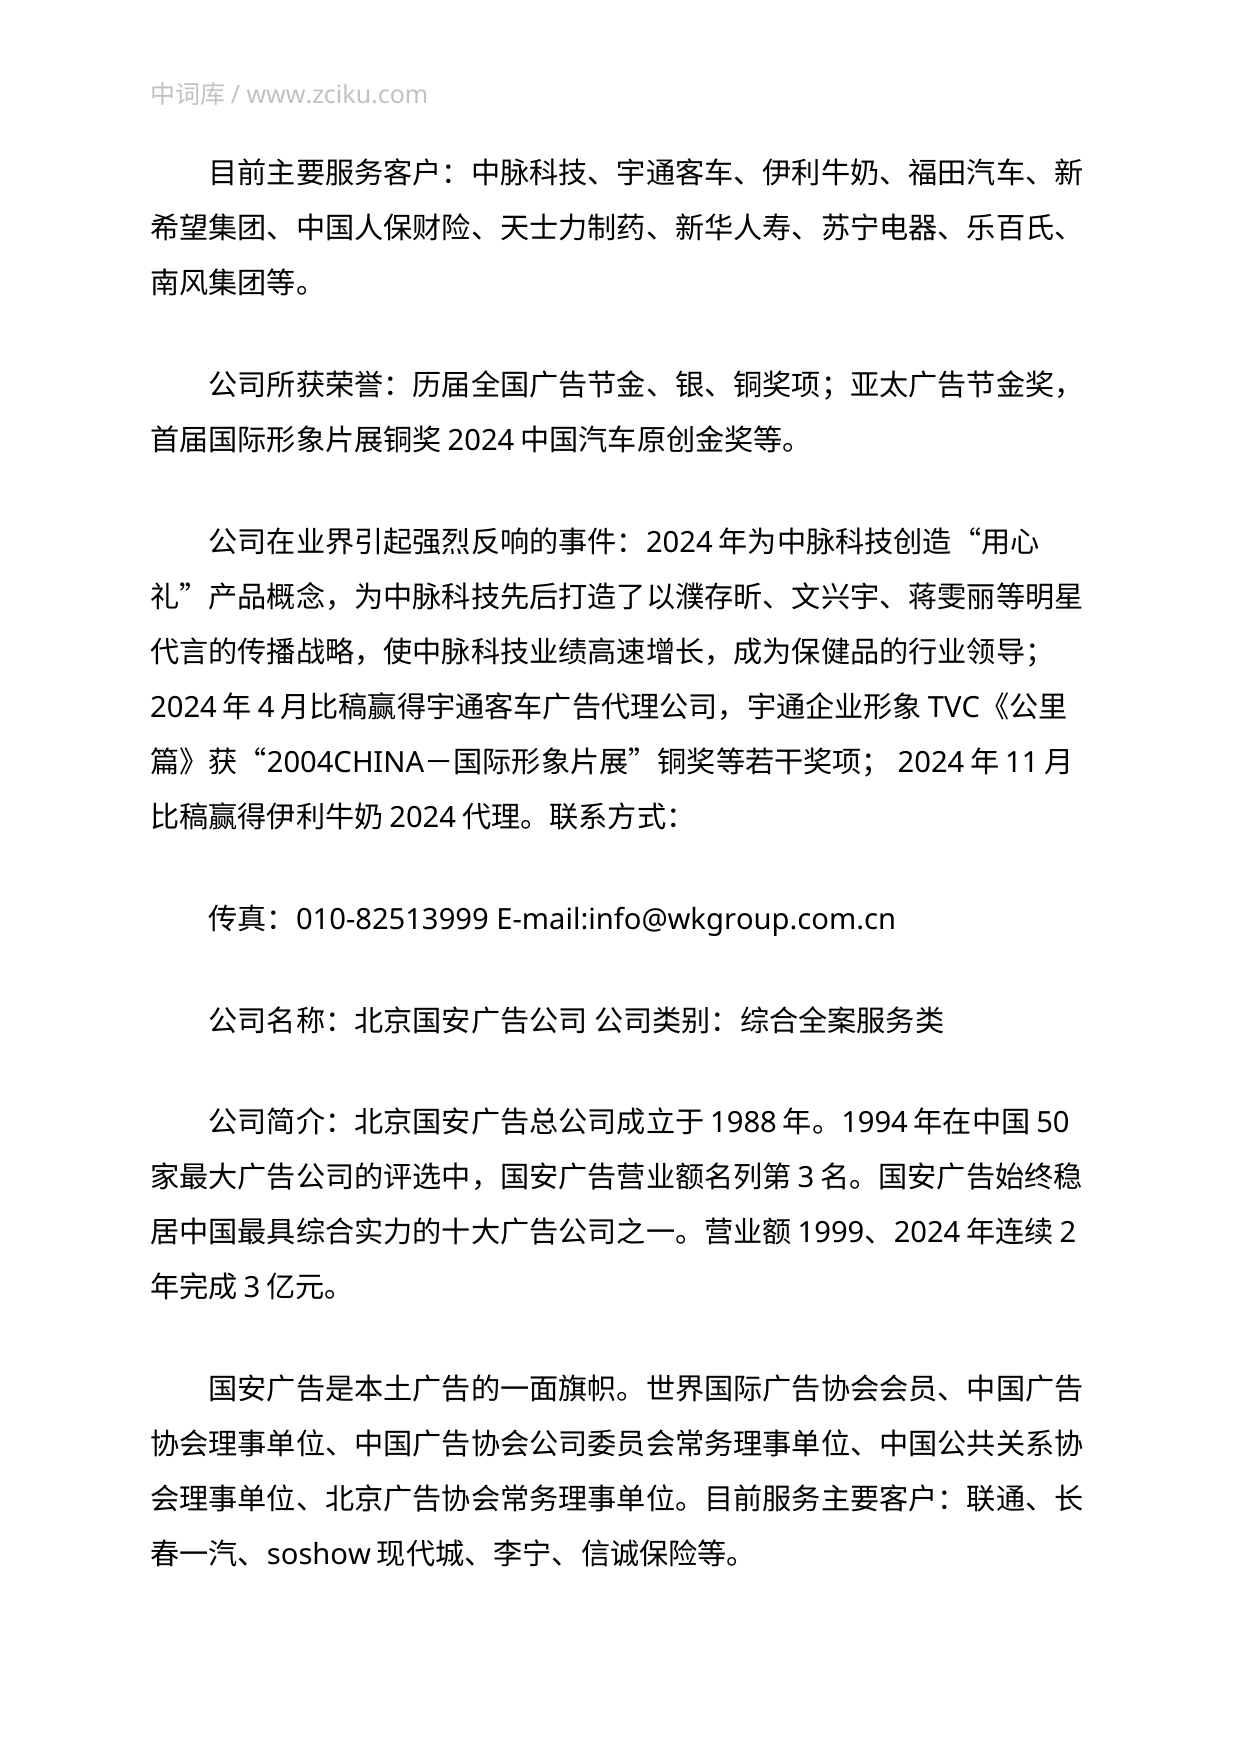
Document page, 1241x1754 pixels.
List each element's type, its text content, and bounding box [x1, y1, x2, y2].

text 公司名称：北京国安广告公司 公司类别：综合全案服务类 [150, 997, 1090, 1039]
text 传真：010-82513999 E-mail:info@wkgroup.com.cn [150, 895, 1090, 938]
text 目前主要服务客户：中脉科技、宇通客车、伊利牛奶、福田汽车、新希望集团、中国人保财险、天士力制药、新华人寿、苏宁电器、乐百氏、南风集团等。 [150, 150, 1090, 302]
text 公司所获荣誉：历届全国广告节金、银、铜奖项；亚太广告节金奖，首届国际形象片展铜奖2024中国汽车原创金奖等。 [150, 362, 1090, 459]
text 公司在业界引起强烈反响的事件：2024年为中脉科技创造“用心礼”产品概念，为中脉科技先后打造了以濮存昕、文兴宇、蒋雯丽等明星代言的传播战略，使中脉科技业绩高速增长，成为保健品的行业领导；2024年4月比稿赢得宇通客车广告代理公司，宇通企业形象TVC《公里篇》获“2004CHINA－国际形象片展”铜奖等若干奖项； 2024年11月比稿赢得伊利牛奶2024代理。联系方式： [150, 518, 1090, 836]
text 公司简介：北京国安广告总公司成立于1988年。1994年在中国50家最大广告公司的评选中，国安广告营业额名列第3名。国安广告始终稳居中国最具综合实力的十大广告公司之一。营业额1999、2024年连续2年完成3亿元。 [150, 1099, 1090, 1306]
text 国安广告是本土广告的一面旗帜。世界国际广告协会会员、中国广告协会理事单位、中国广告协会公司委员会常务理事单位、中国公共关系协会理事单位、北京广告协会常务理事单位。目前服务主要客户：联通、长春一汽、soshow现代城、李宁、信诚保险等。 [150, 1366, 1090, 1573]
